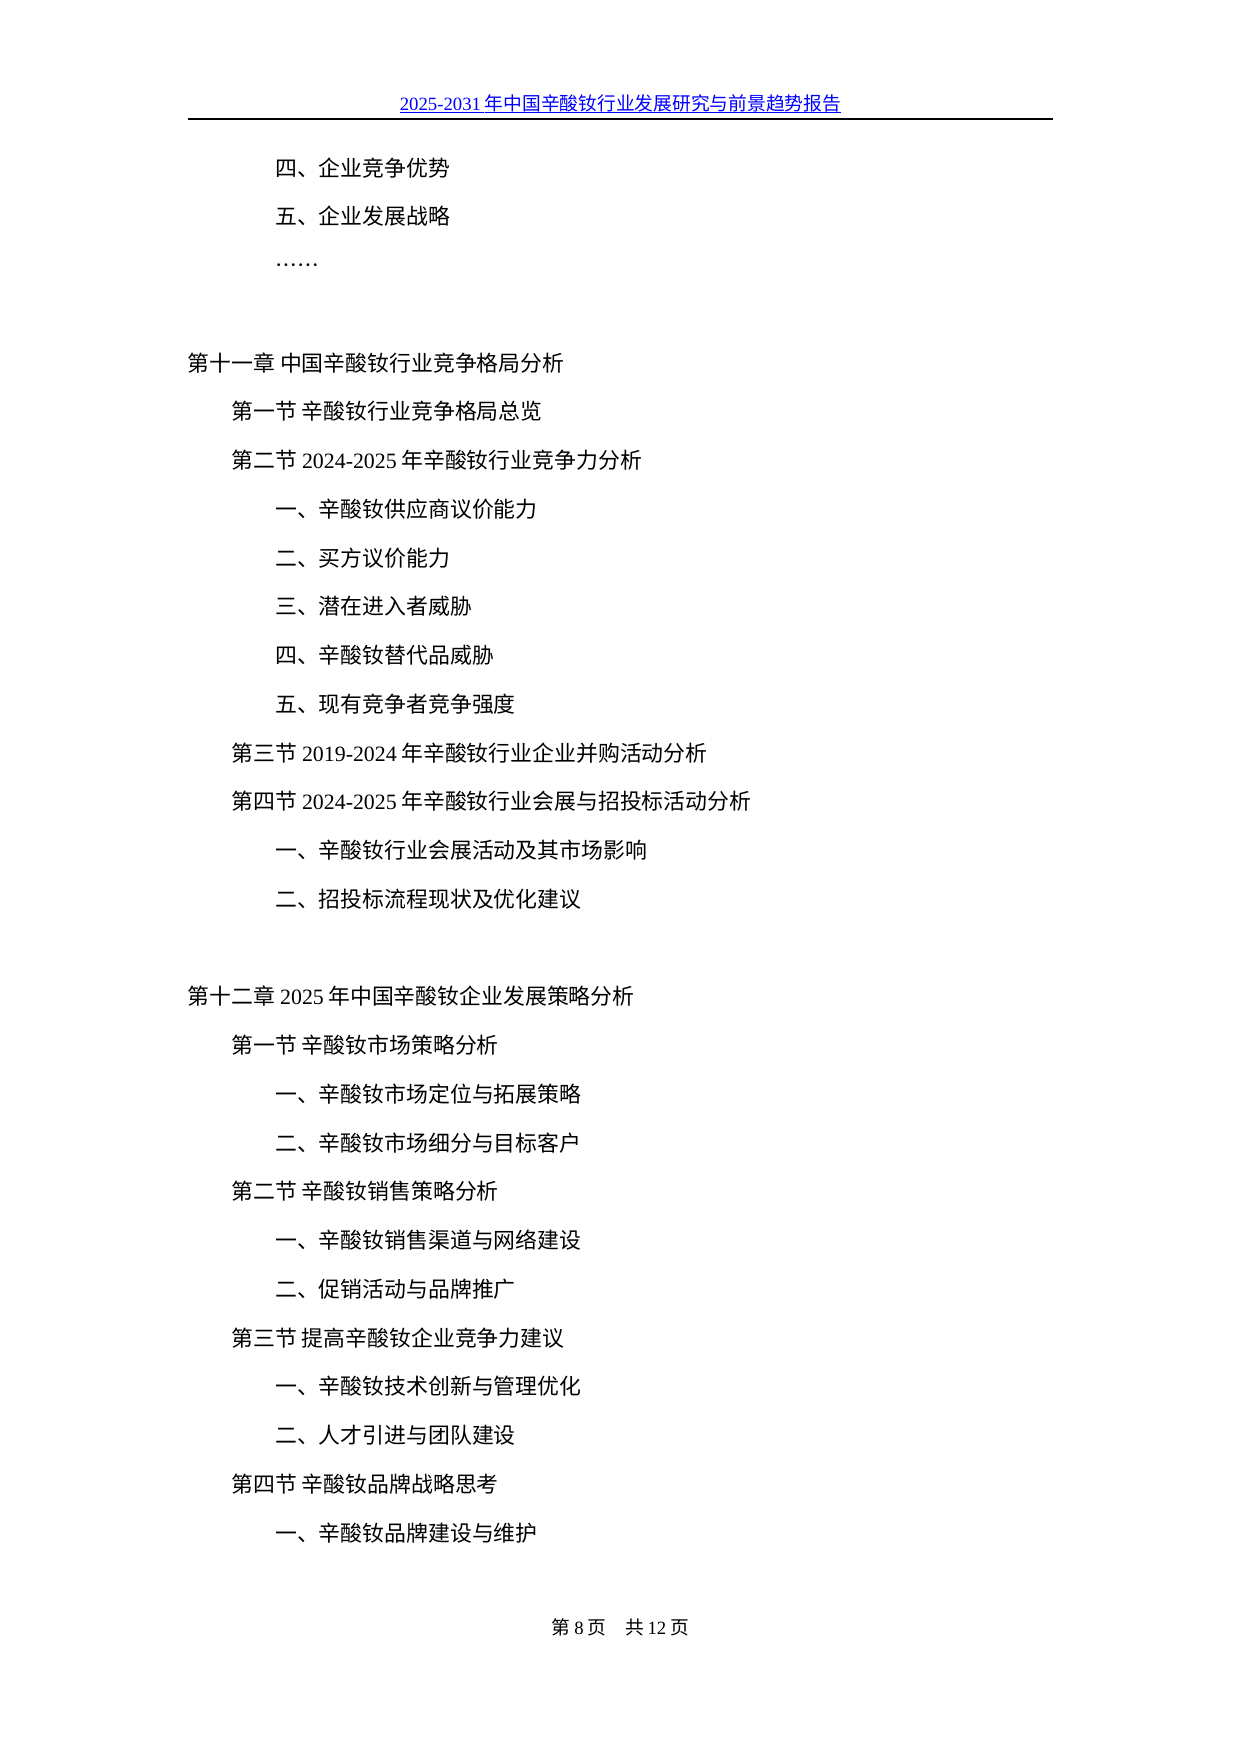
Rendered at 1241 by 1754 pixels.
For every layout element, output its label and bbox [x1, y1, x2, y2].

text [187, 150, 1053, 1548]
